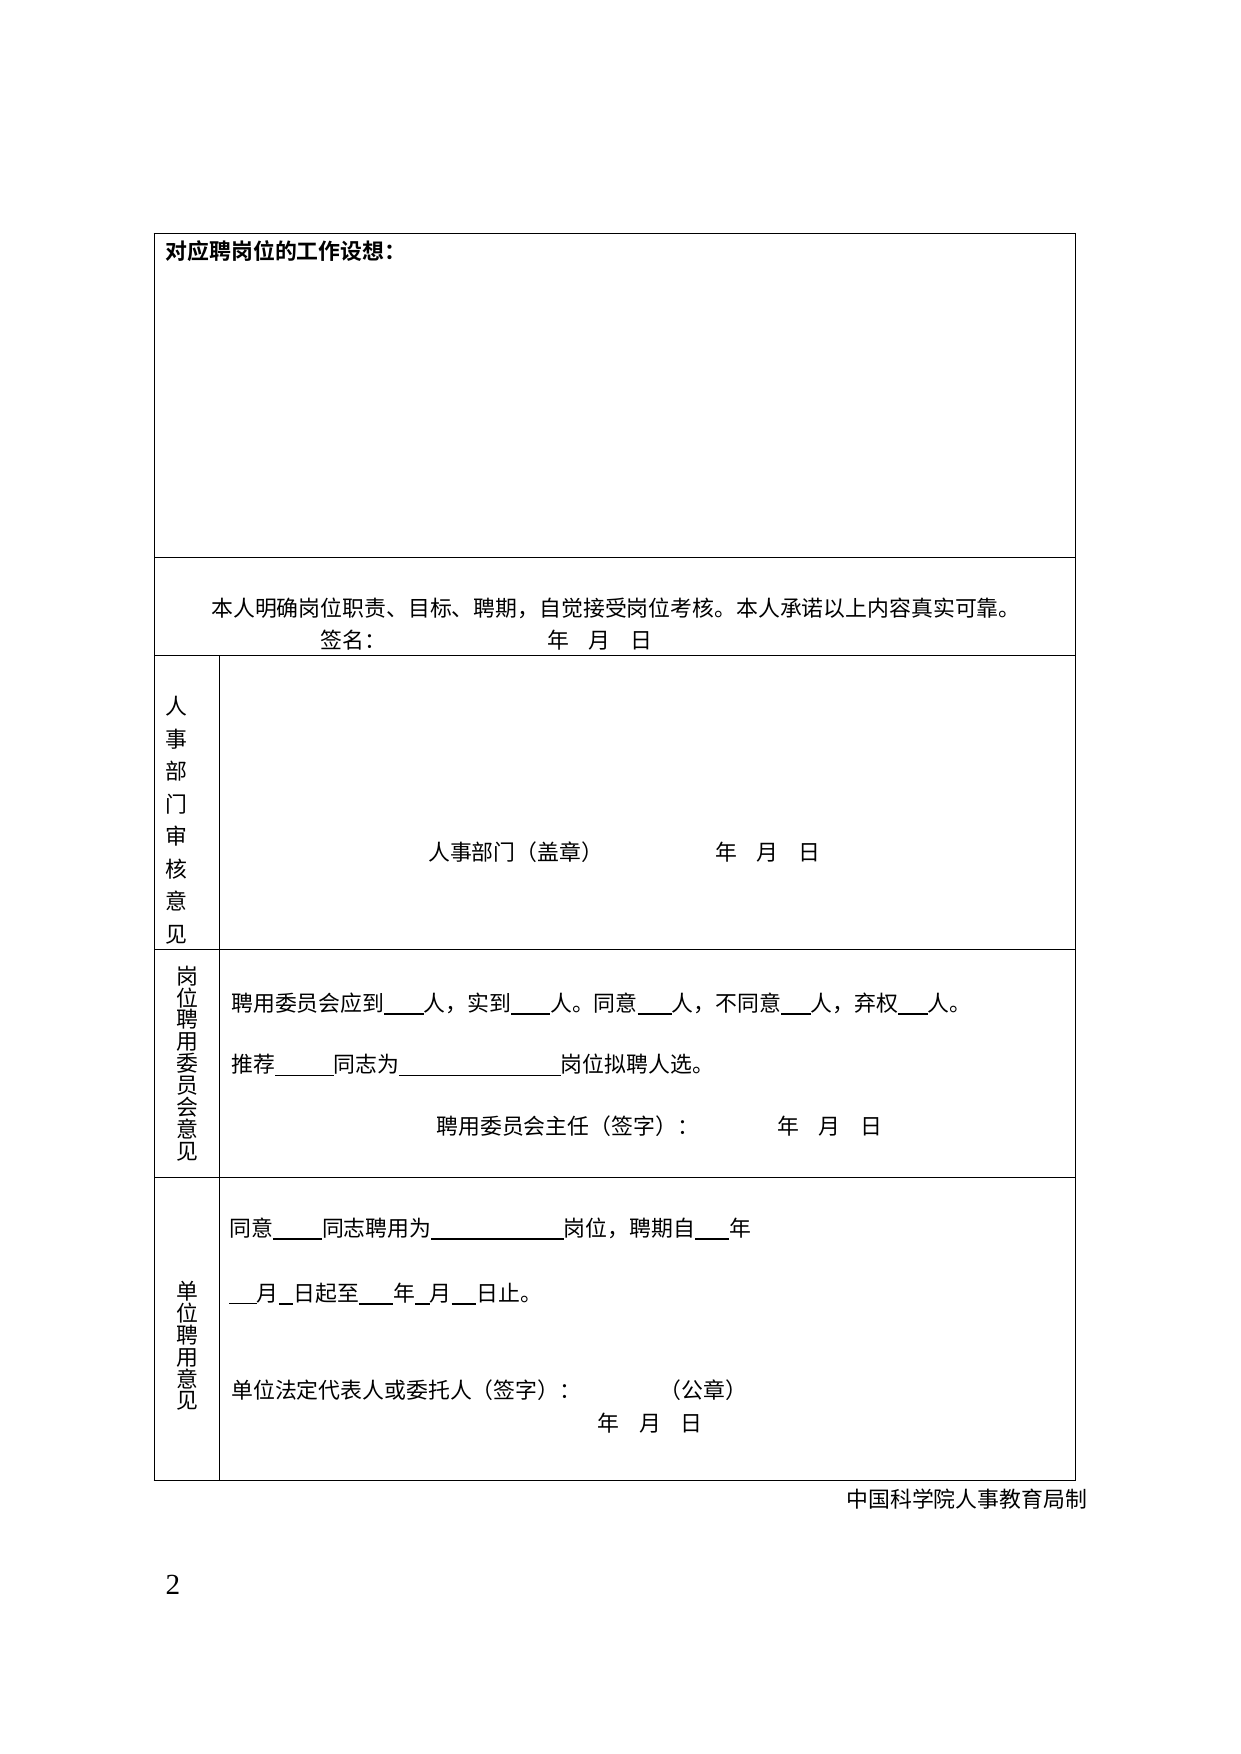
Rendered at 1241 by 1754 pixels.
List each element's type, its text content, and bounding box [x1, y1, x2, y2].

table_cell 同意 同志聘用为 岗位，聘期自 年 月 日起至 年 月 日止。 单位法定代表人或委托人（签字）： （公章） 年 月 日 [220, 1178, 1075, 1480]
table_cell 聘用委员会应到 人，实到 人。同意 人，不同意 人，弃权 人。 推荐 同志为 岗位拟聘人选。 聘用委员会主任（签字）： 年 月 日 [220, 950, 1075, 1177]
table_cell 人事部门（盖章） 年 月 日 [220, 656, 1075, 949]
text 中国科学院人事教育局制 [165, 1481, 1087, 1514]
table_cell 单位聘用意见 [155, 1178, 219, 1480]
table_cell 人事部门审核意见 [155, 656, 219, 949]
table_cell 对应聘岗位的工作设想： [155, 234, 1075, 557]
table_cell 岗位聘用委员会意见 [155, 950, 219, 1177]
table_cell 本人明确岗位职责、目标、聘期，自觉接受岗位考核。本人承诺以上内容真实可靠。 签名： 年 月 日 [155, 558, 1075, 655]
